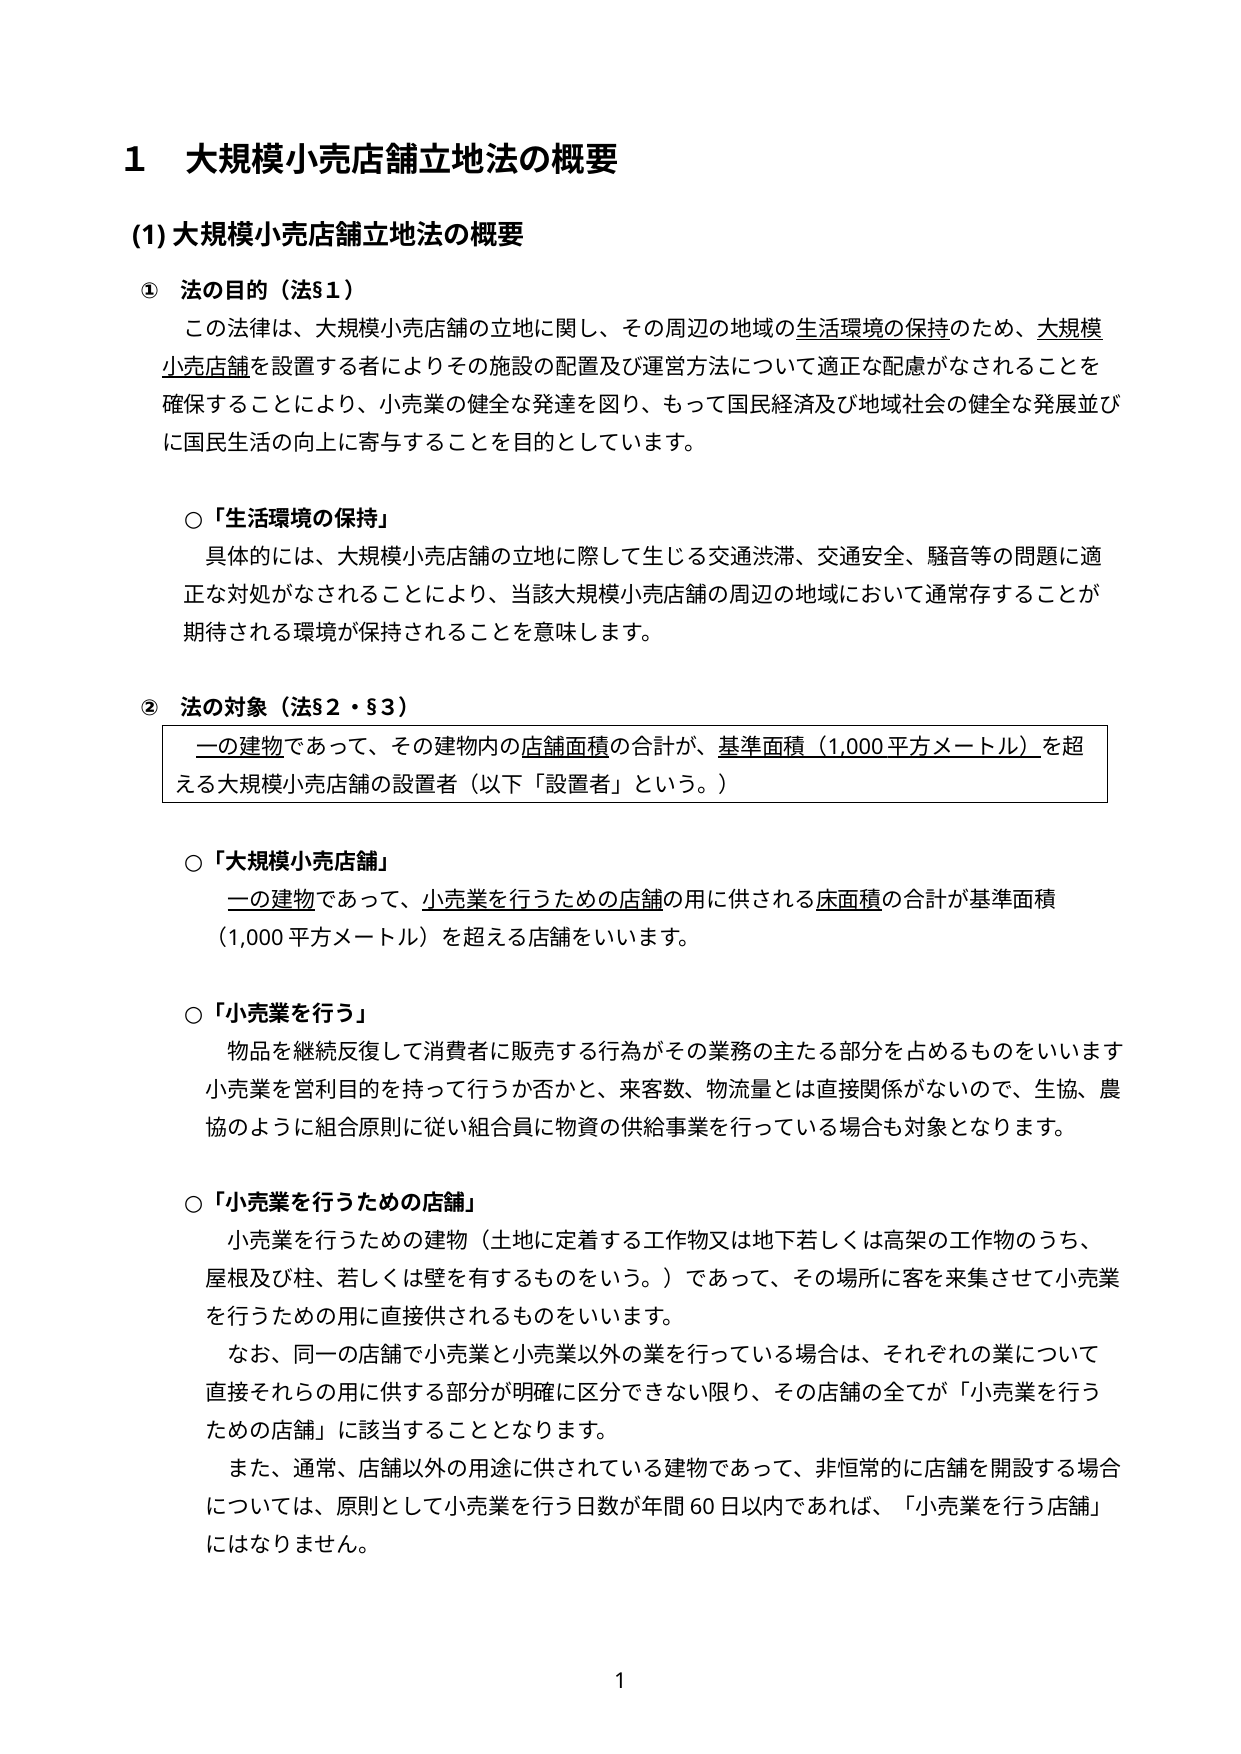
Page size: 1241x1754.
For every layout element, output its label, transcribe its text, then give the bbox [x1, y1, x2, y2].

text ② 法の対象（法§２・§３） [118, 687, 1122, 725]
text ○「大規模小売店舗」 [118, 841, 1122, 879]
text ○「小売業を行うための店舗」 [118, 1182, 1122, 1220]
text ○「生活環境の保持」 [118, 498, 1122, 536]
text また、通常、店舗以外の用途に供されている建物であって、非恒常的に店舗を開設する場合については、原則として小売業を行う日数が年間60日以内であれば、「小売業を行う店舗」にはなりません。 [206, 1448, 1122, 1562]
text １ 大規模小売店舗立地法の概要 [118, 119, 1122, 194]
text ① 法の目的（法§１） [118, 270, 1122, 308]
text 一の建物であって、小売業を行うための店舗の用に供される床面積の合計が基準面積（1,000平方メートル）を超える店舗をいいます。 [206, 879, 1122, 955]
text 物品を継続反復して消費者に販売する行為がその業務の主たる部分を占めるものをいいます。小売業を営利目的を持って行うか否かと、来客数、物流量とは直接関係がないので、生協、農協のように組合原則に従い組合員に物資の供給事業を行っている場合も対象となります。 [206, 1031, 1122, 1144]
text この法律は、大規模小売店舗の立地に関し、その周辺の地域の生活環境の保持のため、大規模小売店舗を設置する者によりその施設の配置及び運営方法について適正な配慮がなされることを確保することにより、小売業の健全な発達を図り、もって国民経済及び地域社会の健全な発展並びに国民生活の向上に寄与することを目的としています。 [162, 308, 1122, 460]
text なお、同一の店舗で小売業と小売業以外の業を行っている場合は、それぞれの業について直接それらの用に供する部分が明確に区分できない限り、その店舗の全てが「小売業を行うための店舗」に該当することとなります。 [206, 1334, 1122, 1448]
text 小売業を行うための建物（土地に定着する工作物又は地下若しくは高架の工作物のうち、屋根及び柱、若しくは壁を有するものをいう。）であって、その場所に客を来集させて小売業を行うための用に直接供されるものをいいます。 [206, 1220, 1122, 1334]
table_header 一の建物であって、その建物内の店舗面積の合計が、基準面積（1,000平方メートル）を超える大規模小売店舗の設置者（以下「設置者」という。） [163, 726, 1107, 802]
text (1) 大規模小売店舗立地法の概要 [118, 194, 1122, 270]
text ○「小売業を行う」 [118, 993, 1122, 1031]
text 具体的には、大規模小売店舗の立地に際して生じる交通渋滞、交通安全、騒音等の問題に適正な対処がなされることにより、当該大規模小売店舗の周辺の地域において通常存することが期待される環境が保持されることを意味します。 [184, 536, 1122, 649]
